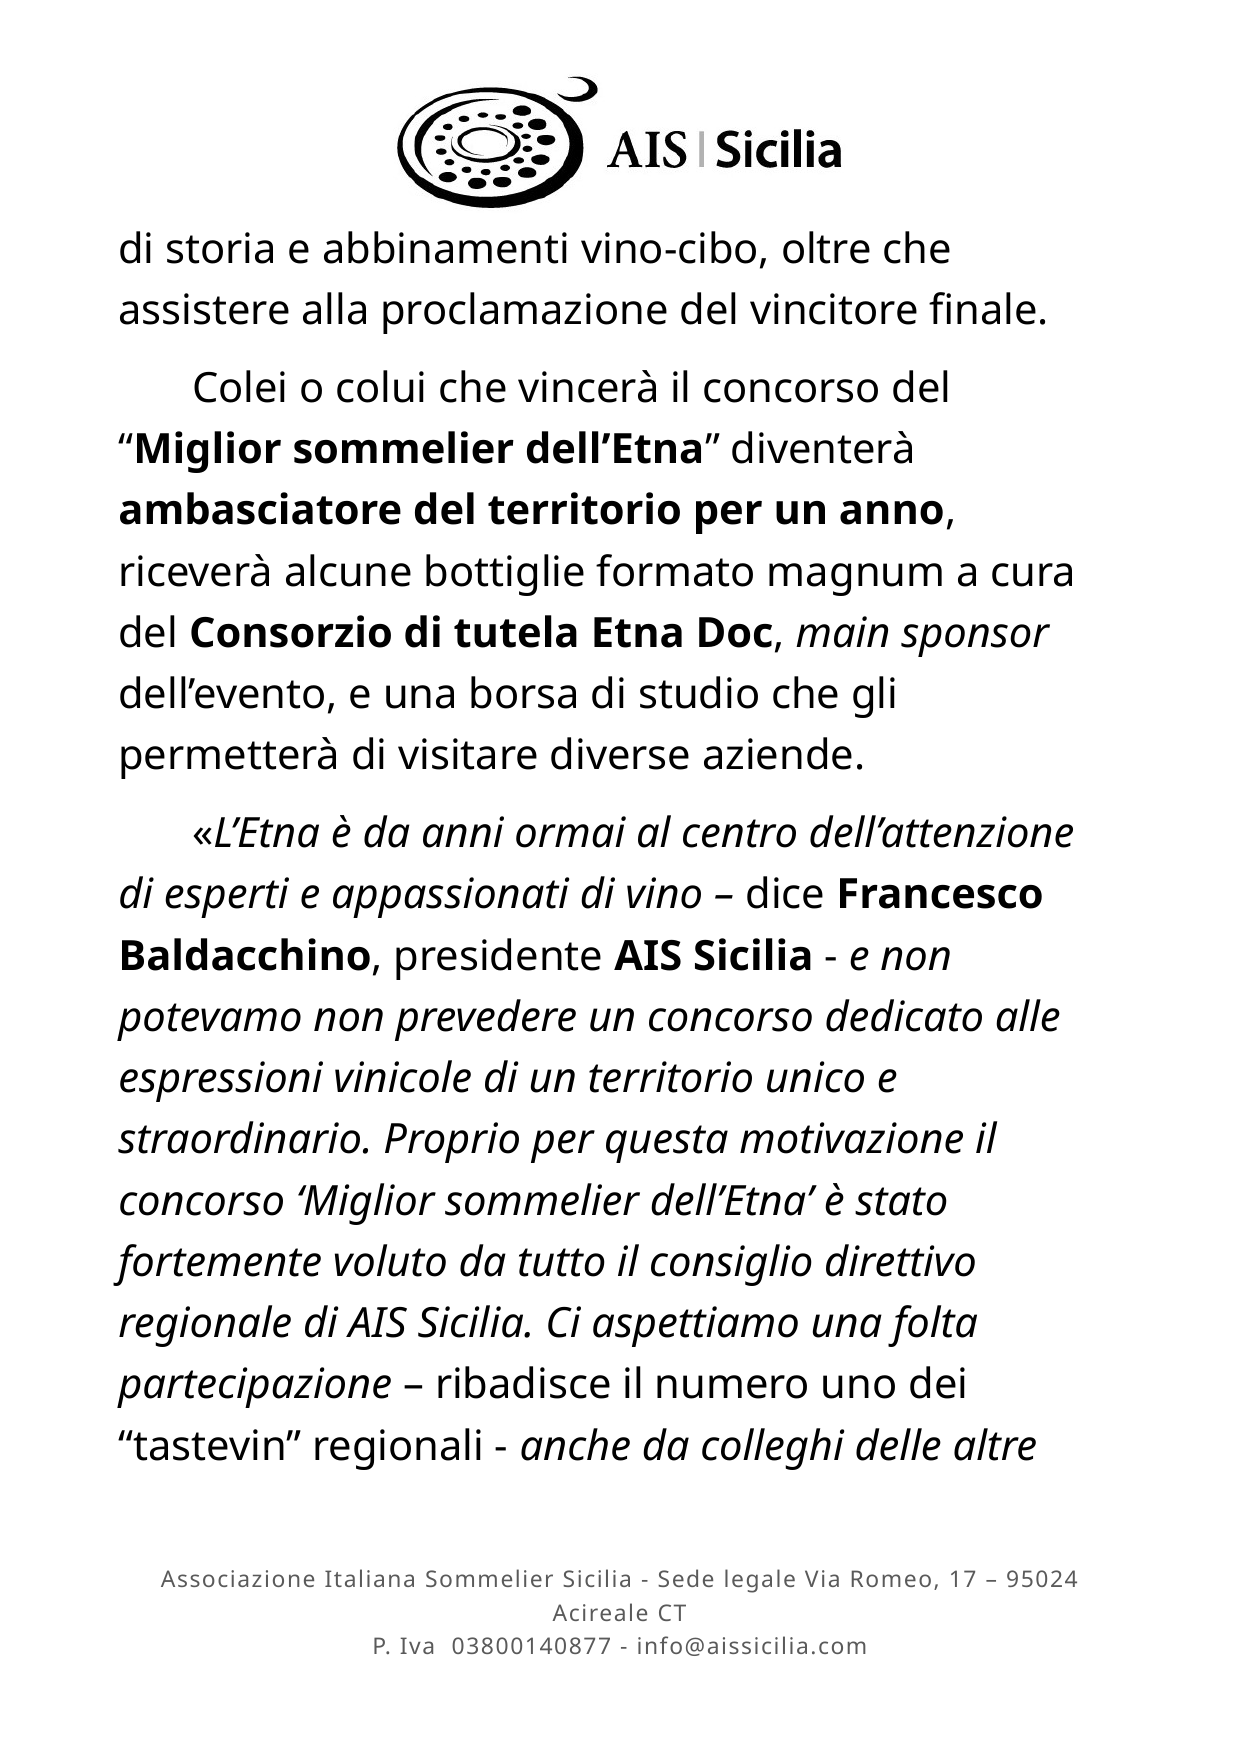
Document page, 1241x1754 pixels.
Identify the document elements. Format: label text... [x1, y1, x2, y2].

text Colei o colui che vincerà il concorso del “Miglior sommelier dell’Etna” diventerà ambasciatore del territorio per un anno, riceverà alcune bottiglie formato magnum a cura del Consorzio di tutela Etna Doc, main sponsor dell’evento, e una borsa di studio che gli permetterà di visitare diverse aziende. [118, 358, 1122, 782]
picture [377, 73, 863, 219]
